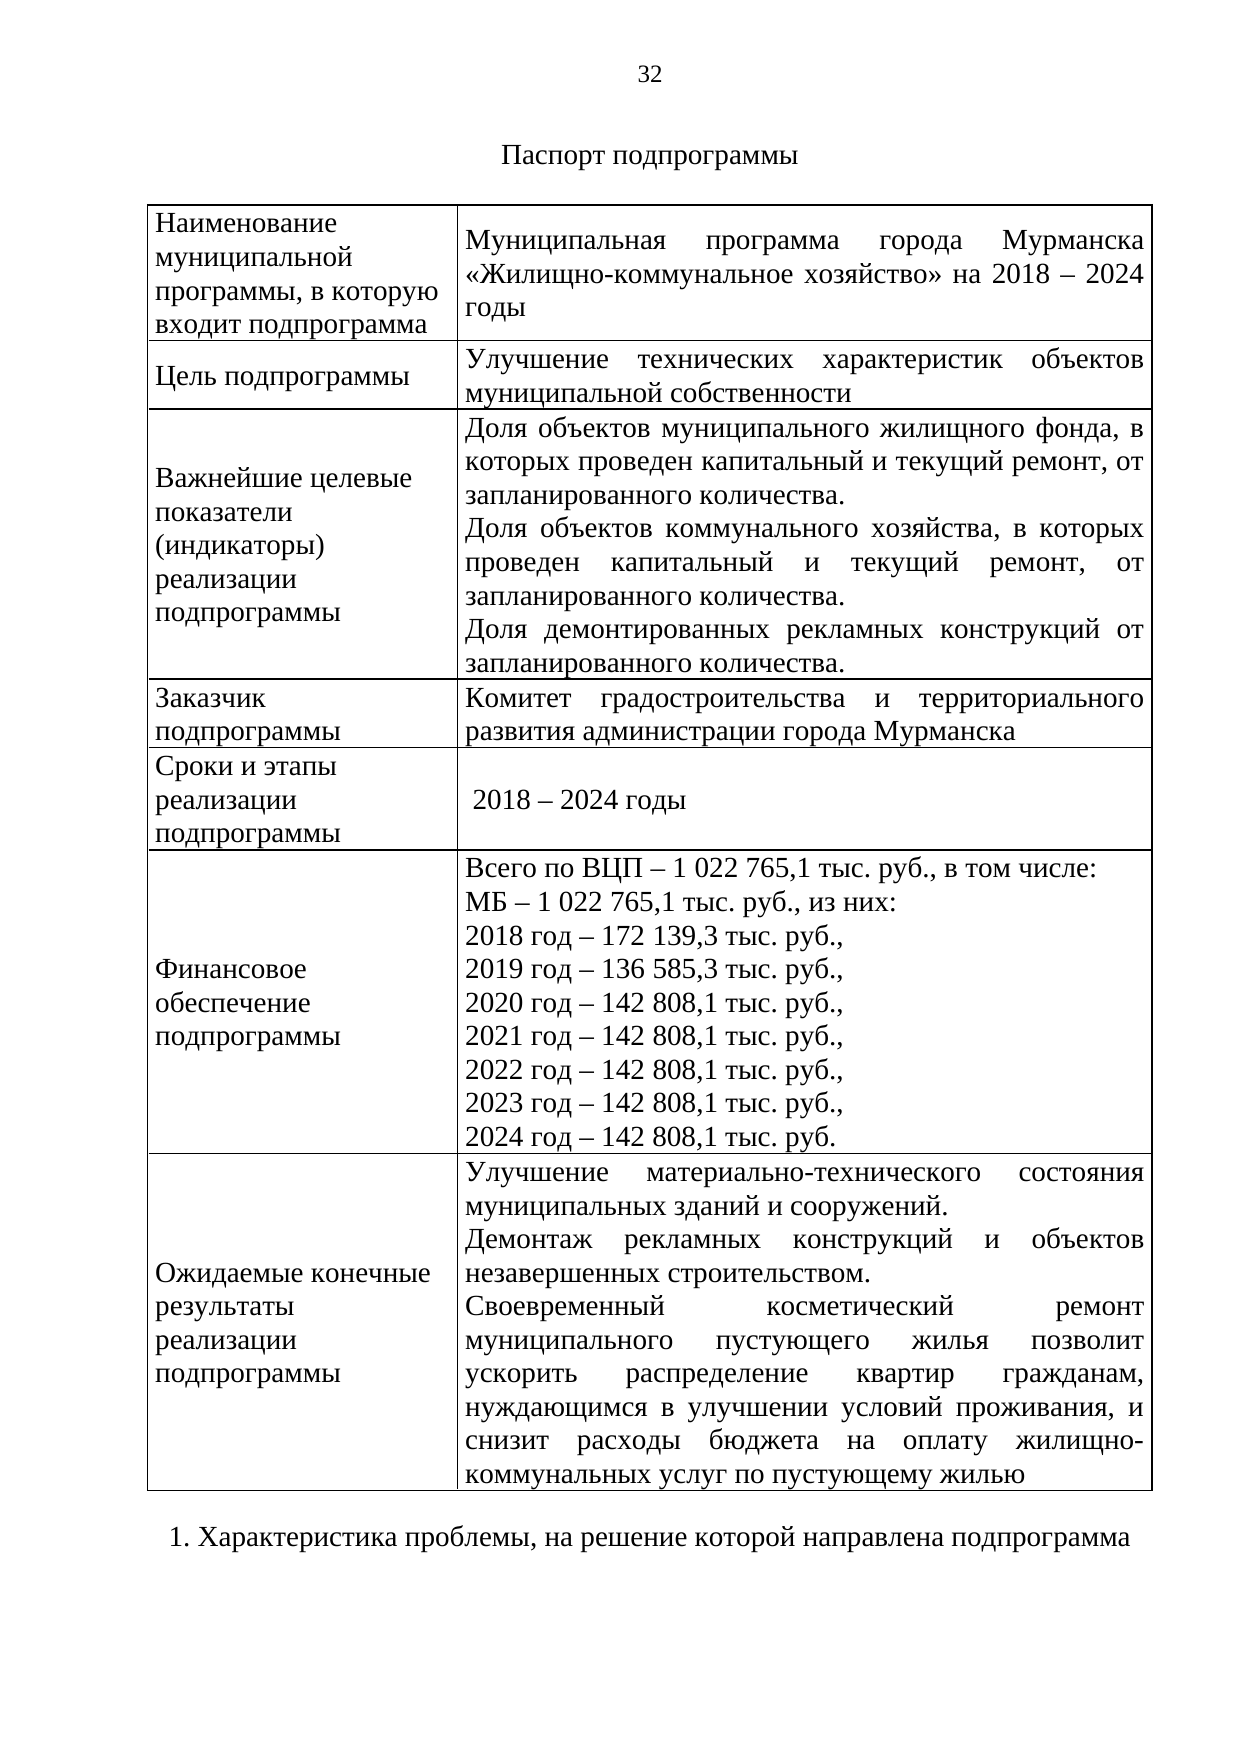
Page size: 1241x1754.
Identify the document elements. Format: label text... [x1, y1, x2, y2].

text 1. Характеристика проблемы, на решение которой направлена подпрограмма [148, 1519, 1152, 1553]
table_cell Улучшение технических характеристик объектов муниципальной собственности [458, 341, 1151, 408]
table_cell Улучшение материально-технического состояния муниципальных зданий и сооружений. Демонтаж рекламных конструкций и объектов незавершенных строительством. Своевременный косметический ремонт муниципального пустующего жилья позволит ускорить распределение квартир гражданам, нуждающимся в улучшении условий проживания, и снизит расходы бюджета на оплату жилищно-коммунальных услуг по пустующему жилью [458, 1154, 1151, 1489]
table_cell Заказчик подпрограммы [148, 679, 457, 747]
table_cell Важнейшие целевые показатели (индикаторы) реализации подпрограммы [148, 409, 457, 678]
table_cell Финансовое обеспечение подпрограммы [148, 850, 457, 1152]
table_cell Доля объектов муниципального жилищного фонда, в которых проведен капитальный и текущий ремонт, от запланированного количества. Доля объектов коммунального хозяйства, в которых проведен капитальный и текущий ремонт, от запланированного количества. Доля демонтированных рекламных конструкций от запланированного количества. [458, 410, 1151, 678]
table_cell Цель подпрограммы [148, 341, 457, 408]
table_cell Всего по ВЦП – 1 022 765,1 тыс. руб., в том числе: МБ – 1 022 765,1 тыс. руб., из них: 2018 год – 172 139,3 тыс. руб., 2019 год – 136 585,3 тыс. руб., 2020 год – 142 808,1 тыс. руб., 2021 год – 142 808,1 тыс. руб., 2022 год – 142 808,1 тыс. руб., 2023 год – 142 808,1 тыс. руб., 2024 год – 142 808,1 тыс. руб. [458, 851, 1151, 1152]
table_cell Ожидаемые конечные результаты реализации подпрограммы [148, 1154, 457, 1489]
table_header Муниципальная программа города Мурманска «Жилищно-коммунальное хозяйство» на 2018 – 2024 годы [458, 206, 1151, 340]
table_cell Комитет градостроительства и территориального развития администрации города Мурманска [458, 680, 1151, 747]
table_cell 2018 – 2024 годы [458, 748, 1151, 849]
table_cell Сроки и этапы реализации подпрограммы [148, 748, 457, 849]
text Паспорт подпрограммы [148, 137, 1152, 170]
table_header Наименование муниципальной программы, в которую входит подпрограмма [148, 206, 457, 340]
